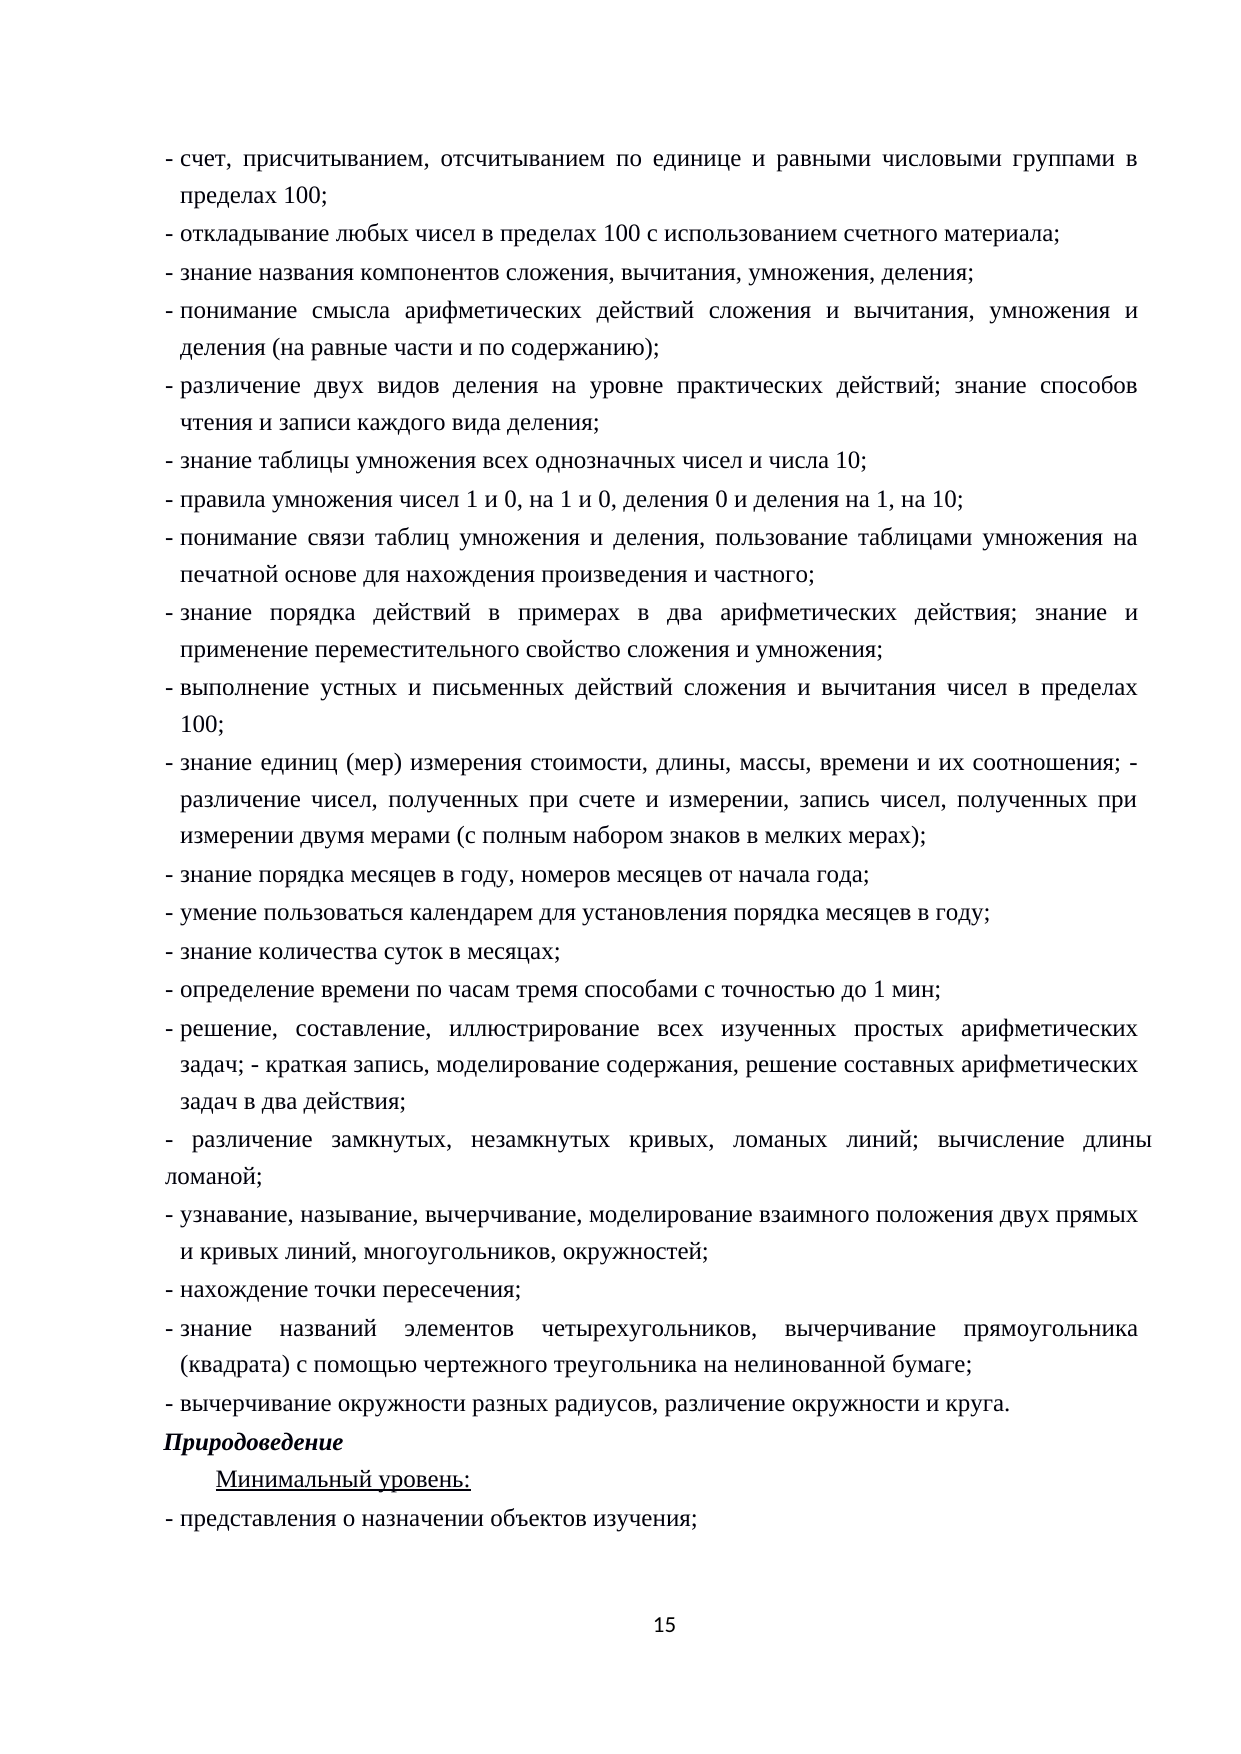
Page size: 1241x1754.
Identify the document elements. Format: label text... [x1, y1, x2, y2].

text Природоведение [163, 1427, 1132, 1455]
list знание количества суток в месяцах; [165, 936, 1139, 965]
list знание названий элементов четырехугольников, вычерчивание прямоугольника (квадрата) с помощью чертежного треугольника на нелинованной бумаге; [165, 1313, 1139, 1378]
text Минимальный уровень: [215, 1464, 511, 1493]
list знание порядка месяцев в году, номеров месяцев от начала года; [165, 859, 1139, 888]
list знание таблицы умножения всех однозначных чисел и числа 10; [165, 445, 1139, 474]
list различение двух видов деления на уровне практических действий; знание способов чтения и записи каждого вида деления; [165, 370, 1139, 436]
list решение, составление, иллюстрирование всех изученных простых арифметических задач; - краткая запись, моделирование содержания, решение составных арифметических задач в два действия; [165, 1013, 1139, 1115]
list знание порядка действий в примерах в два арифметических действия; знание и применение переместительного свойство сложения и умножения; [165, 597, 1139, 663]
list представления о назначении объектов изучения; [165, 1503, 1139, 1531]
text - различение замкнутых, незамкнутых кривых, ломаных линий; вычисление длины ломаной; [165, 1124, 1153, 1190]
list знание единиц (мер) измерения стоимости, длины, массы, времени и их соотношения; - различение чисел, полученных при счете и измерении, запись чисел, полученных при измерении двумя мерами (с полным набором знаков в мелких мерах); [165, 747, 1139, 849]
list понимание смысла арифметических действий сложения и вычитания, умножения и деления (на равные части и по содержанию); [165, 295, 1139, 361]
list знание названия компонентов сложения, вычитания, умножения, деления; [165, 257, 1139, 286]
list счет, присчитыванием, отсчитыванием по единице и равными числовыми группами в пределах 100; [165, 143, 1139, 208]
list умение пользоваться календарем для установления порядка месяцев в году; [165, 897, 1139, 926]
list выполнение устных и письменных действий сложения и вычитания чисел в пределах 100; [165, 672, 1139, 738]
list правила умножения чисел 1 и 0, на 1 и 0, деления 0 и деления на 1, на 10; [165, 484, 1139, 513]
list определение времени по часам тремя способами с точностью до 1 мин; [165, 974, 1139, 1003]
list понимание связи таблиц умножения и деления, пользование таблицами умножения на печатной основе для нахождения произведения и частного; [165, 522, 1139, 588]
list вычерчивание окружности разных радиусов, различение окружности и круга. [165, 1388, 1139, 1417]
list узнавание, называние, вычерчивание, моделирование взаимного положения двух прямых и кривых линий, многоугольников, окружностей; [165, 1199, 1139, 1265]
list откладывание любых чисел в пределах 100 с использованием счетного материала; [165, 218, 1139, 247]
list нахождение точки пересечения; [165, 1274, 1139, 1303]
